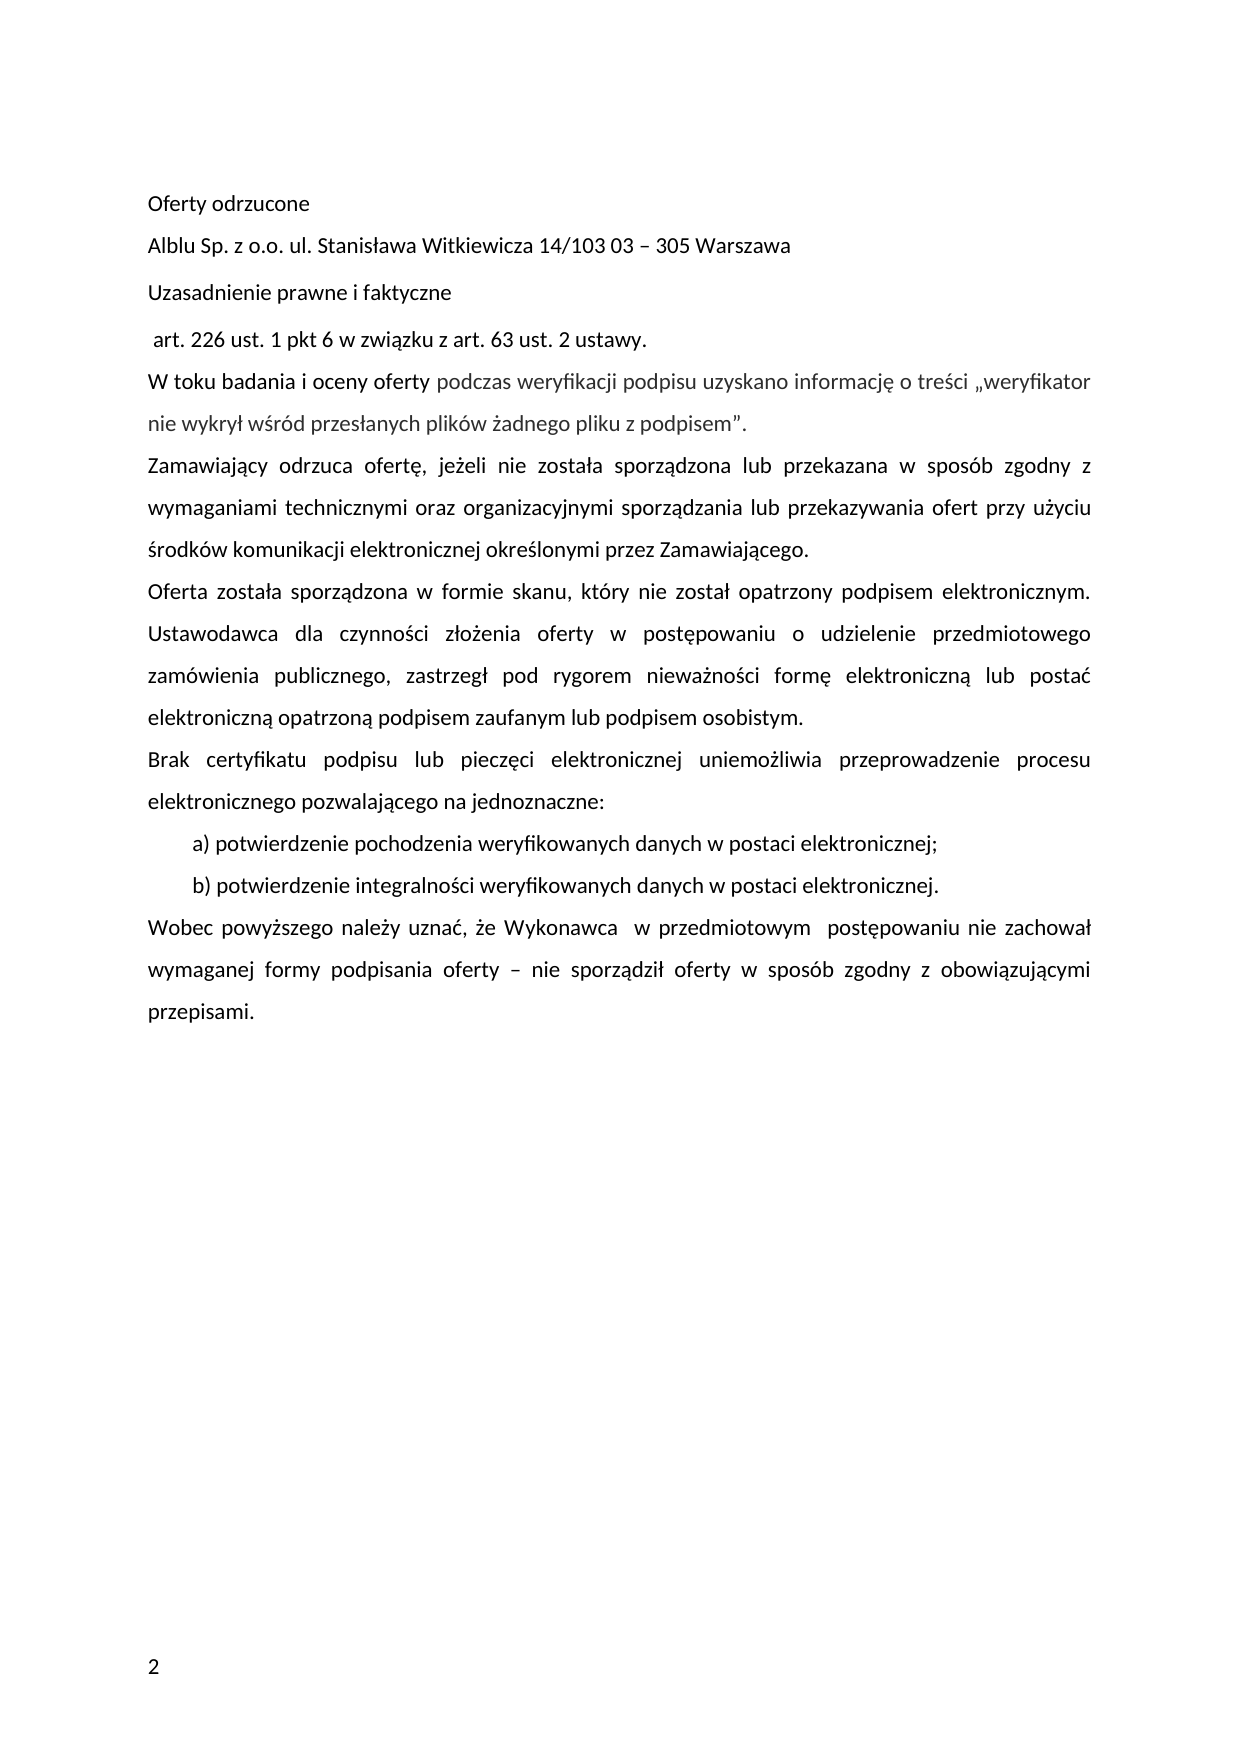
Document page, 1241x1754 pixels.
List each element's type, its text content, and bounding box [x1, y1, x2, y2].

text W toku badania i oceny oferty podczas weryfikacji podpisu uzyskano informację o treści „weryfikator nie wykrył wśród przesłanych plików żadnego pliku z podpisem”. [148, 367, 1093, 437]
text Oferty odrzucone [148, 189, 1093, 218]
text Zamawiający odrzuca ofertę, jeżeli nie została sporządzona lub przekazana w sposób zgodny z wymaganiami technicznymi oraz organizacyjnymi sporządzania lub przekazywania ofert przy użyciu środków komunikacji elektronicznej określonymi przez Zamawiającego. [148, 451, 1093, 563]
text b) potwierdzenie integralności weryfikowanych danych w postaci elektronicznej. [192, 871, 1093, 899]
text a) potwierdzenie pochodzenia weryfikowanych danych w postaci elektronicznej; [192, 829, 1093, 857]
text Alblu Sp. z o.o. ul. Stanisława Witkiewicza 14/103 03 – 305 Warszawa [148, 232, 1093, 259]
text Wobec powyższego należy uznać, że Wykonawca w przedmiotowym postępowaniu nie zachował wymaganej formy podpisania oferty – nie sporządził oferty w sposób zgodny z obowiązującymi przepisami. [148, 913, 1093, 1025]
text Brak certyfikatu podpisu lub pieczęci elektronicznej uniemożliwia przeprowadzenie procesu elektronicznego pozwalającego na jednoznaczne: [148, 745, 1093, 815]
text art. 226 ust. 1 pkt 6 w związku z art. 63 ust. 2 ustawy. [148, 325, 1093, 353]
text Uzasadnienie prawne i faktyczne [148, 278, 1093, 306]
text Oferta została sporządzona w formie skanu, który nie został opatrzony podpisem elektronicznym. Ustawodawca dla czynności złożenia oferty w postępowaniu o udzielenie przedmiotowego zamówienia publicznego, zastrzegł pod rygorem nieważności formę elektroniczną lub postać elektroniczną opatrzoną podpisem zaufanym lub podpisem osobistym. [148, 577, 1093, 731]
